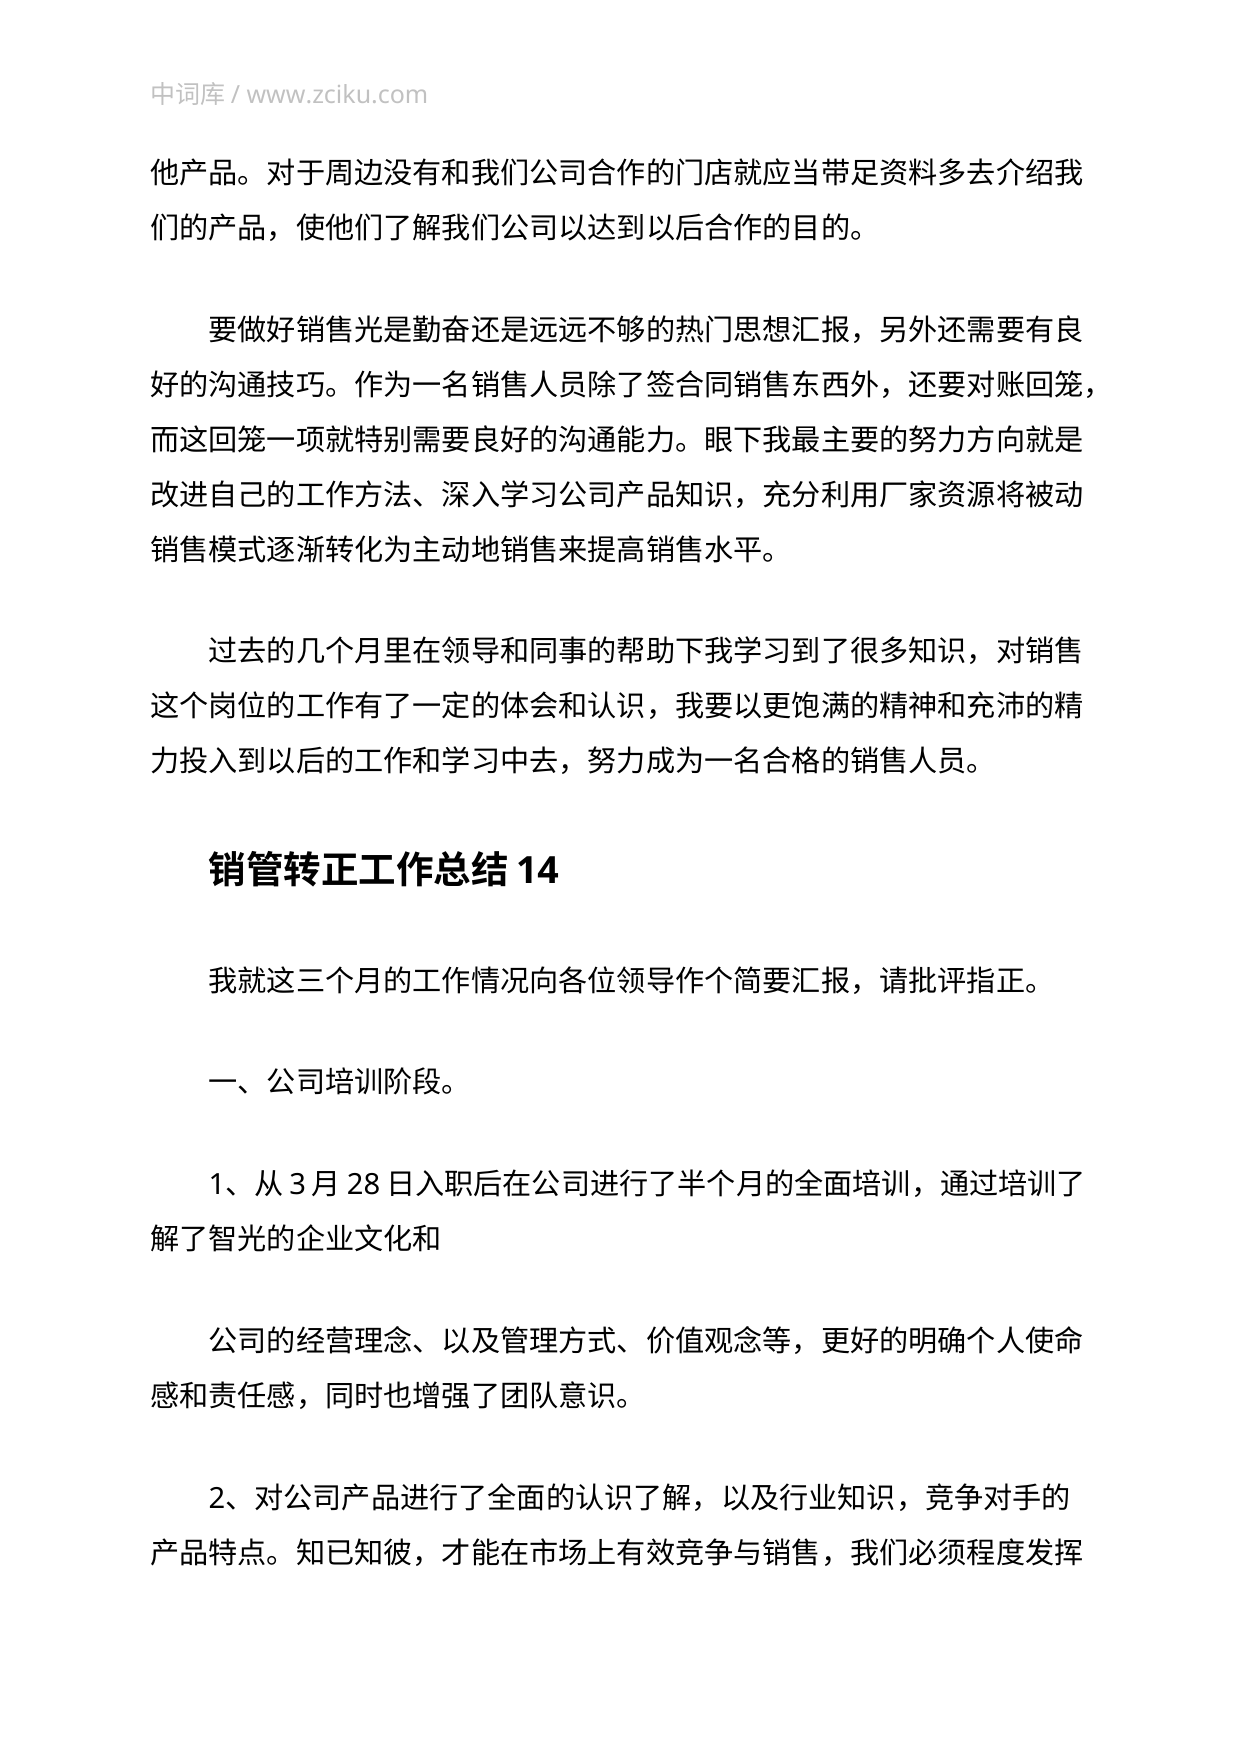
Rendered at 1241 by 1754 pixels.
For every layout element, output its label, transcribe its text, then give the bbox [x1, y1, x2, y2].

text 一、公司培训阶段。 [150, 1059, 1090, 1101]
text 销管转正工作总结14 [150, 839, 1090, 894]
text 公司的经营理念、以及管理方式、价值观念等，更好的明确个人使命感和责任感，同时也增强了团队意识。 [150, 1317, 1090, 1415]
text 我就这三个月的工作情况向各位领导作个简要汇报，请批评指正。 [150, 957, 1090, 999]
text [150, 1474, 1090, 1571]
text 要做好销售光是勤奋还是远远不够的热门思想汇报，另外还需要有良好的沟通技巧。作为一名销售人员除了签合同销售东西外，还要对账回笼，而这回笼一项就特别需要良好的沟通能力。眼下我最主要的努力方向就是改进自己的工作方法、深入学习公司产品知识，充分利用厂家资源将被动销售模式逐渐转化为主动地销售来提高销售水平。 [150, 307, 1090, 568]
text 1、从3月28日入职后在公司进行了半个月的全面培训，通过培训了解了智光的企业文化和 [150, 1161, 1090, 1258]
text 过去的几个月里在领导和同事的帮助下我学习到了很多知识，对销售这个岗位的工作有了一定的体会和认识，我要以更饱满的精神和充沛的精力投入到以后的工作和学习中去，努力成为一名合格的销售人员。 [150, 628, 1090, 780]
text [150, 150, 1090, 247]
